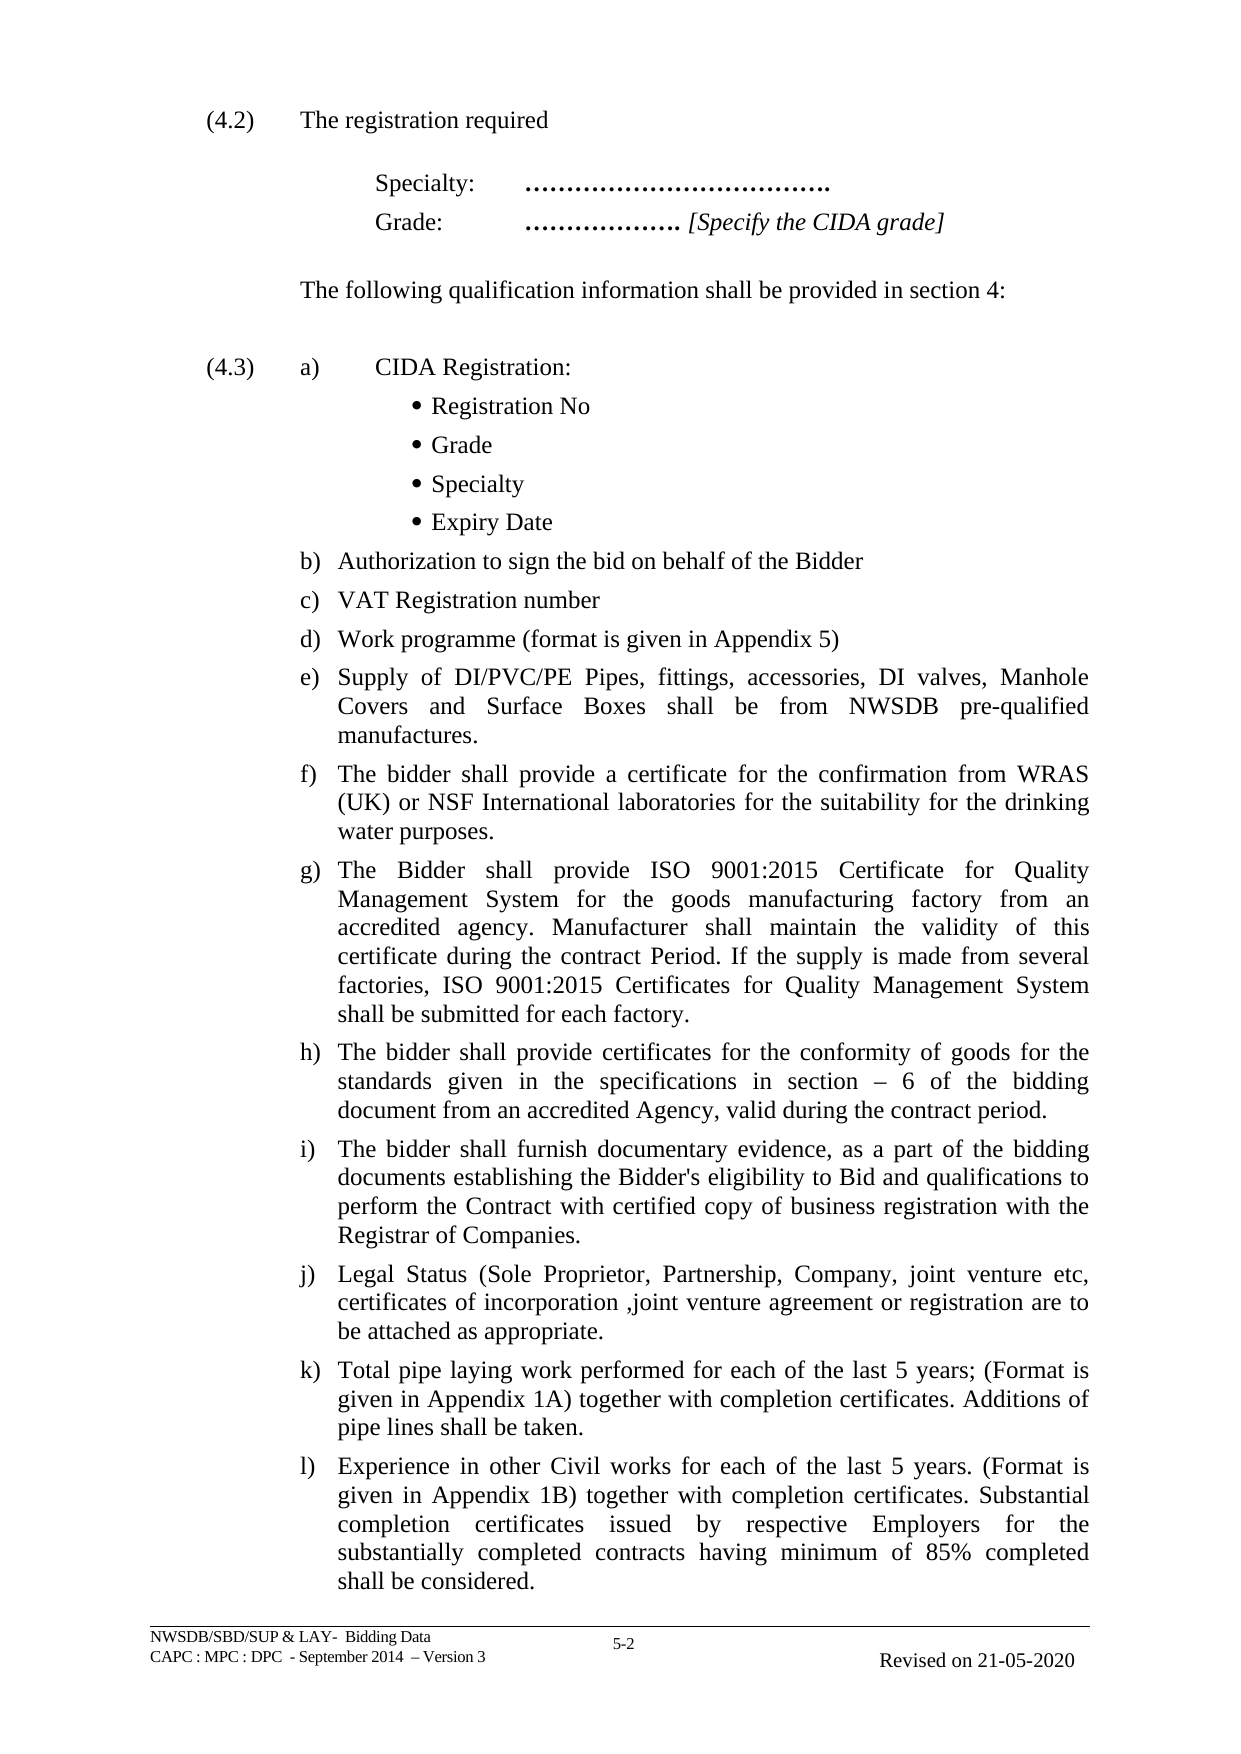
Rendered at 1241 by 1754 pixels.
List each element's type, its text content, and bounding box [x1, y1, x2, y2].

text The following qualification information shall be provided in section 4: [206, 275, 1090, 304]
list Specialty [412, 469, 1090, 497]
list VAT Registration number [300, 585, 1090, 614]
text (4.2) The registration required [206, 105, 1090, 134]
list Registration No [412, 391, 1090, 420]
list Supply of DI/PVC/PE Pipes, fittings, accessories, DI valves, Manhole Covers and Surface Boxes shall be from NWSDB pre-qualified manufactures. [300, 662, 1090, 749]
list The bidder shall furnish documentary evidence, as a part of the bidding documents establishing the Bidder's eligibility to Bid and qualifications to perform the Contract with certified copy of business registration with the Registrar of Companies. [300, 1134, 1090, 1249]
list The Bidder shall provide ISO 9001:2015 Certificate for Quality Management System for the goods manufacturing factory from an accredited agency. Manufacturer shall maintain the validity of this certificate during the contract Period. If the supply is made from several factories, ISO 9001:2015 Certificates for Quality Management System shall be submitted for each factory. [300, 855, 1090, 1027]
text Specialty: ………………………………. [375, 168, 1090, 197]
list Authorization to sign the bid on behalf of the Bidder [300, 546, 1090, 575]
text Grade: ………………. [Specify the CIDA grade] [300, 207, 1090, 236]
list Grade [412, 430, 1090, 459]
list Total pipe laying work performed for each of the last 5 years; (Format is given in Appendix 1A) together with completion certificates. Additions of pipe lines shall be taken. [300, 1355, 1090, 1441]
text (4.3) a) CIDA Registration: [206, 352, 1090, 381]
list Experience in other Civil works for each of the last 5 years. (Format is given in Appendix 1B) together with completion certificates. Substantial completion certificates issued by respective Employers for the substantially completed contracts having minimum of 85% completed shall be considered. [300, 1451, 1090, 1595]
list The bidder shall provide a certificate for the confirmation from WRAS (UK) or NSF International laboratories for the suitability for the drinking water purposes. [300, 759, 1090, 845]
list The bidder shall provide certificates for the conformity of goods for the standards given in the specifications in section – 6 of the bidding document from an accredited Agency, valid during the contract period. [300, 1037, 1090, 1124]
list Expiry Date [412, 507, 1090, 536]
list Work programme (format is given in Appendix 5) [300, 624, 1090, 652]
list Legal Status (Sole Proprietor, Partnership, Company, joint venture etc, certificates of incorporation ,joint venture agreement or registration are to be attached as appropriate. [300, 1259, 1090, 1345]
